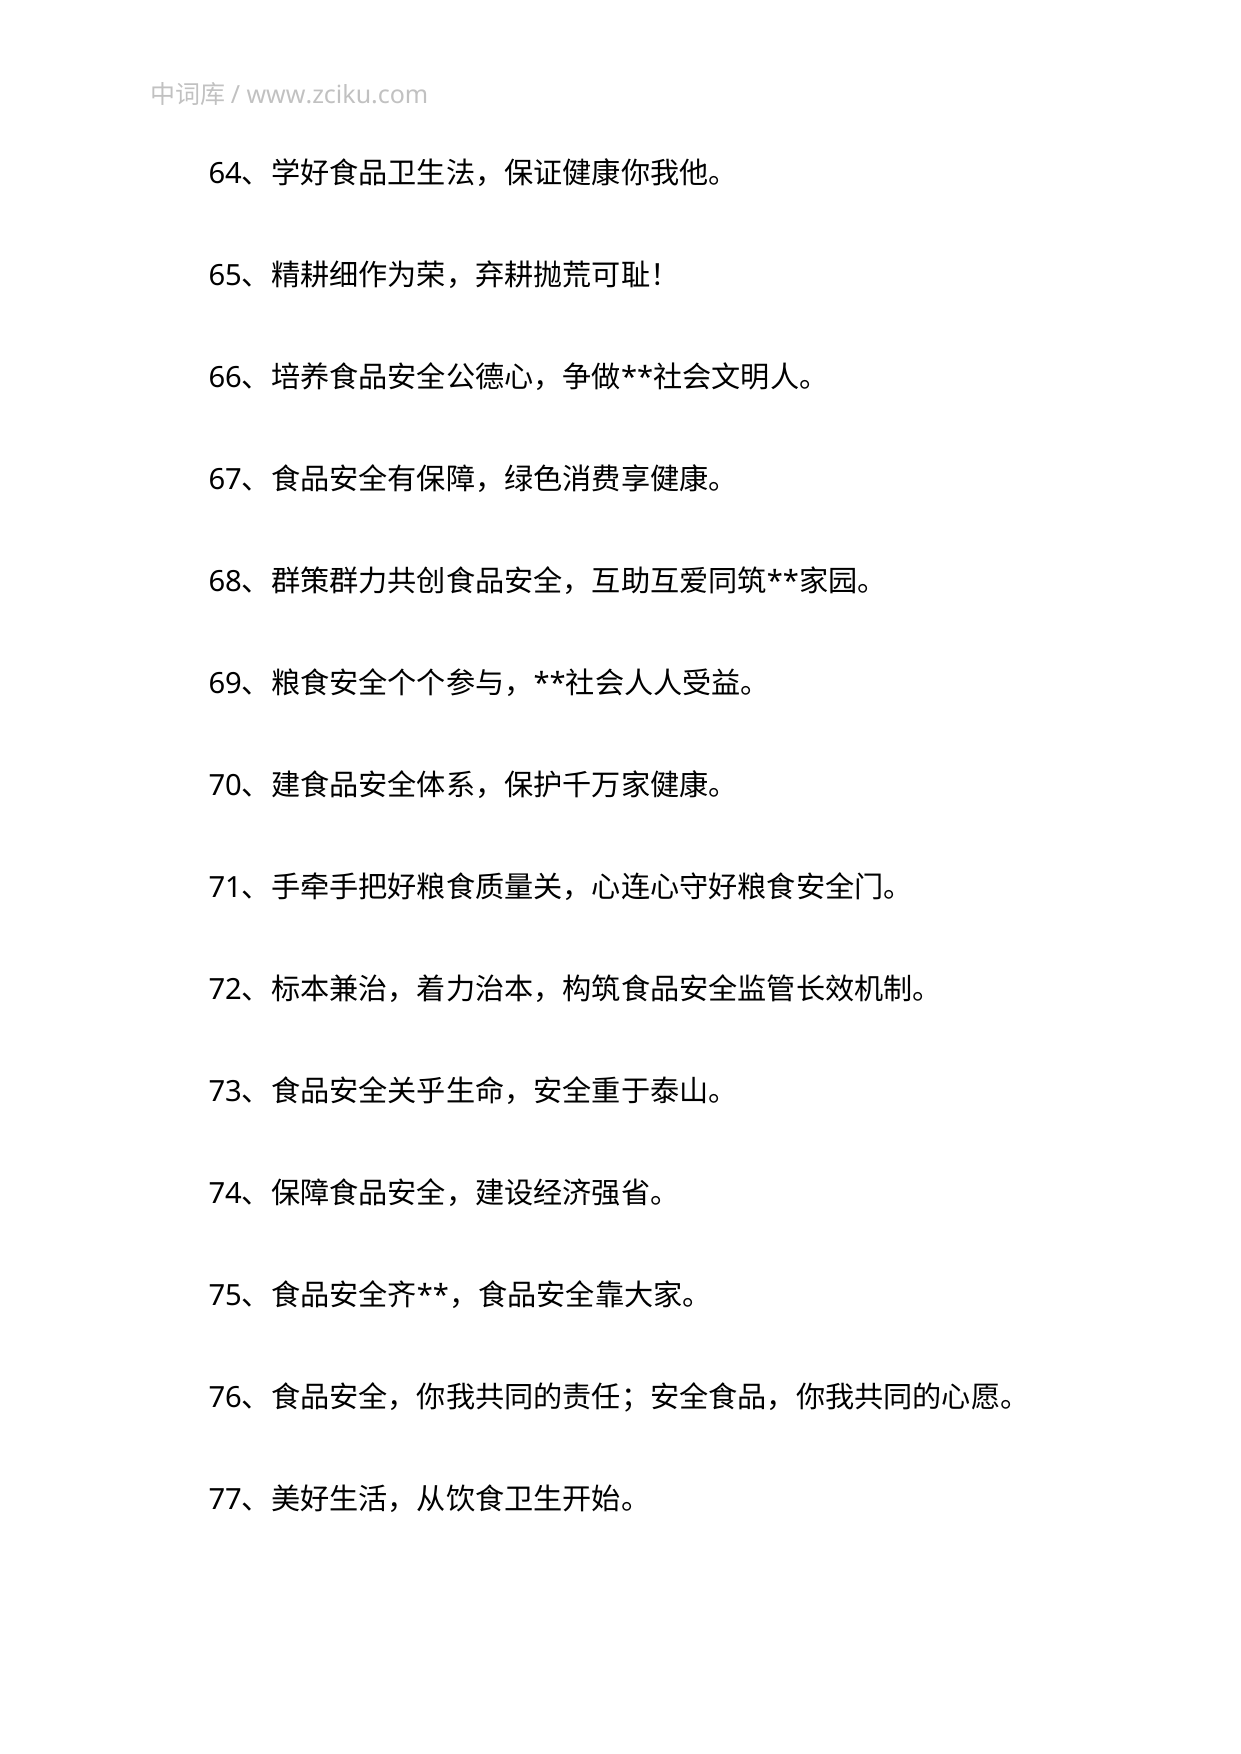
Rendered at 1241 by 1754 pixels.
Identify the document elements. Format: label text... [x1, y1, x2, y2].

text 72、标本兼治，着力治本，构筑食品安全监管长效机制。 [150, 966, 1090, 1008]
text 67、食品安全有保障，绿色消费享健康。 [150, 456, 1090, 498]
text 68、群策群力共创食品安全，互助互爱同筑**家园。 [150, 558, 1090, 600]
text 75、食品安全齐**，食品安全靠大家。 [150, 1272, 1090, 1314]
text 70、建食品安全体系，保护千万家健康。 [150, 762, 1090, 804]
text 69、粮食安全个个参与，**社会人人受益。 [150, 660, 1090, 702]
text 76、食品安全，你我共同的责任；安全食品，你我共同的心愿。 [150, 1374, 1090, 1416]
text 77、美好生活，从饮食卫生开始。 [150, 1476, 1090, 1518]
text 64、学好食品卫生法，保证健康你我他。 [150, 150, 1090, 192]
text 74、保障食品安全，建设经济强省。 [150, 1170, 1090, 1212]
text 65、精耕细作为荣，弃耕抛荒可耻！ [150, 252, 1090, 294]
text 73、食品安全关乎生命，安全重于泰山。 [150, 1068, 1090, 1110]
text 71、手牵手把好粮食质量关，心连心守好粮食安全门。 [150, 864, 1090, 906]
text 66、培养食品安全公德心，争做**社会文明人。 [150, 354, 1090, 396]
